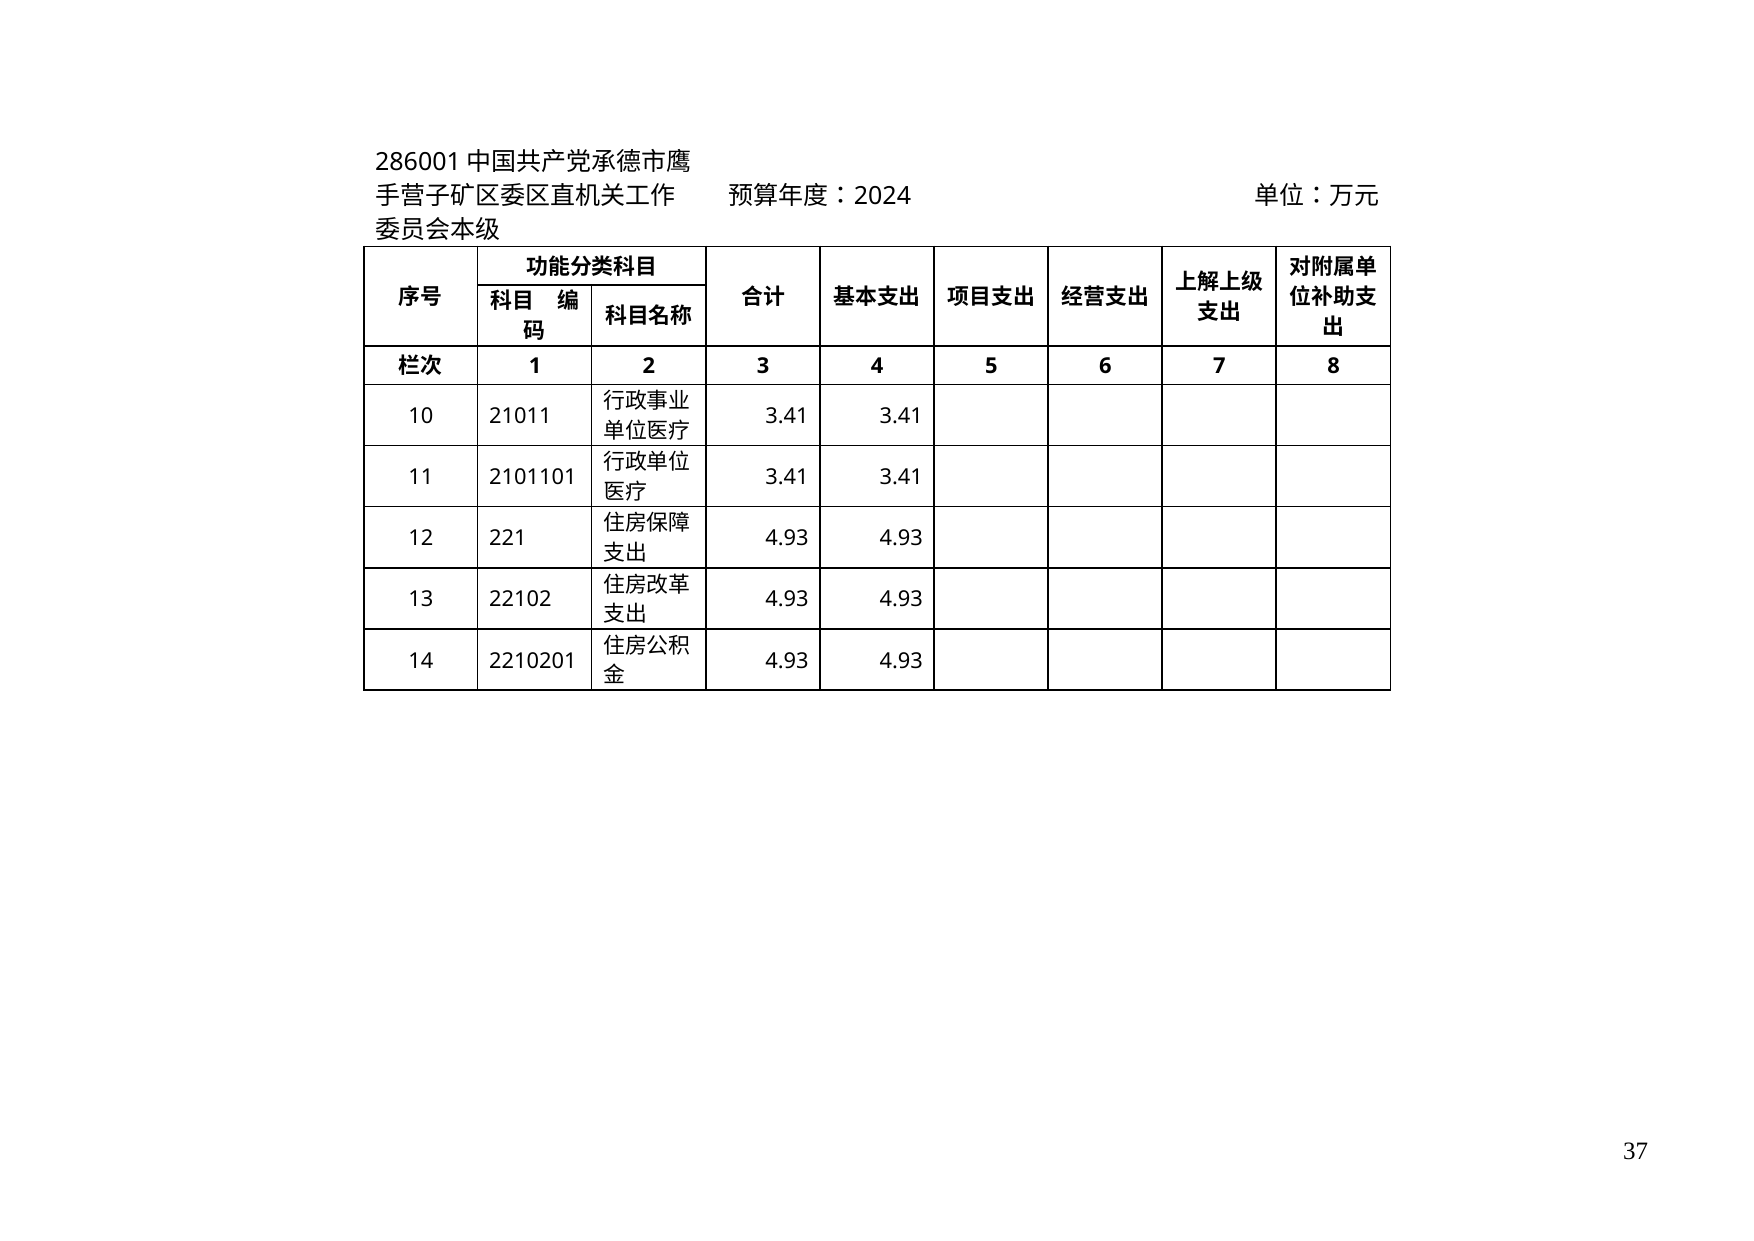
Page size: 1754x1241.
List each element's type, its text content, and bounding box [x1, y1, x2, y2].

table_cell [1277, 507, 1390, 567]
table_cell 住房保障支出 [592, 507, 705, 567]
table_cell 8 [1277, 347, 1390, 383]
table_cell 住房改革支出 [592, 569, 705, 628]
table_header 预算年度：2024 [707, 143, 933, 246]
table_cell [1049, 569, 1161, 628]
table_cell [935, 385, 1047, 445]
table_cell 11 [365, 446, 477, 506]
table_cell [1049, 630, 1161, 689]
table_cell 7 [1163, 347, 1275, 383]
table_cell 栏次 [365, 347, 477, 383]
table_cell 行政事业单位医疗 [592, 385, 705, 445]
table_cell 行政单位医疗 [592, 446, 705, 506]
table_cell 13 [365, 569, 477, 628]
table_cell 12 [365, 507, 477, 567]
table_cell [1277, 630, 1390, 689]
table_cell [1163, 385, 1275, 445]
table_cell [1049, 507, 1161, 567]
table_cell 2 [592, 347, 705, 383]
table_cell 3.41 [707, 446, 819, 506]
table_cell [935, 446, 1047, 506]
table_cell [935, 569, 1047, 628]
table_cell 经营支出 [1049, 247, 1161, 345]
table_cell 4.93 [821, 507, 933, 567]
table_cell [1277, 446, 1390, 506]
table_cell 14 [365, 630, 477, 689]
table_cell [1163, 630, 1275, 689]
table_cell 项目支出 [935, 247, 1047, 345]
table_cell [1163, 507, 1275, 567]
table_cell [1163, 569, 1275, 628]
table_cell [1277, 385, 1390, 445]
table_cell 住房公积金 [592, 630, 705, 689]
table_cell 22102 [478, 569, 591, 628]
table_cell 科目名称 [592, 286, 705, 345]
table_cell 10 [365, 385, 477, 445]
table_cell 上解上级 支出 [1163, 247, 1275, 345]
table_cell [935, 507, 1047, 567]
table_cell [1277, 569, 1390, 628]
table_cell 4.93 [707, 630, 819, 689]
table_cell [1049, 385, 1161, 445]
table_cell 2101101 [478, 446, 591, 506]
table_cell 4.93 [821, 569, 933, 628]
table_cell 对附属单位补助支出 [1277, 247, 1390, 345]
table_cell 3 [707, 347, 819, 383]
table_cell 5 [935, 347, 1047, 383]
table_cell 合计 [707, 247, 819, 345]
table_cell 1 [478, 347, 591, 383]
table_cell 4.93 [707, 507, 819, 567]
table_header 单位：万元 [935, 143, 1390, 246]
table_header 286001中国共产党承德市鹰手营子矿区委区直机关工作委员会本级 [365, 143, 705, 246]
table_cell 科目 编码 [478, 286, 591, 345]
table_cell 功能分类科目 [478, 247, 705, 284]
table_cell 3.41 [707, 385, 819, 445]
table_cell 6 [1049, 347, 1161, 383]
table_cell 4.93 [821, 630, 933, 689]
table_cell 4.93 [707, 569, 819, 628]
table_cell 基本支出 [821, 247, 933, 345]
table_cell 4 [821, 347, 933, 383]
table_cell [1163, 446, 1275, 506]
table_cell 3.41 [821, 446, 933, 506]
table_cell 221 [478, 507, 591, 567]
table_cell [1049, 446, 1161, 506]
table_cell [935, 630, 1047, 689]
table_cell 3.41 [821, 385, 933, 445]
table_cell 序号 [365, 247, 477, 345]
table_cell 21011 [478, 385, 591, 445]
table_cell 2210201 [478, 630, 591, 689]
